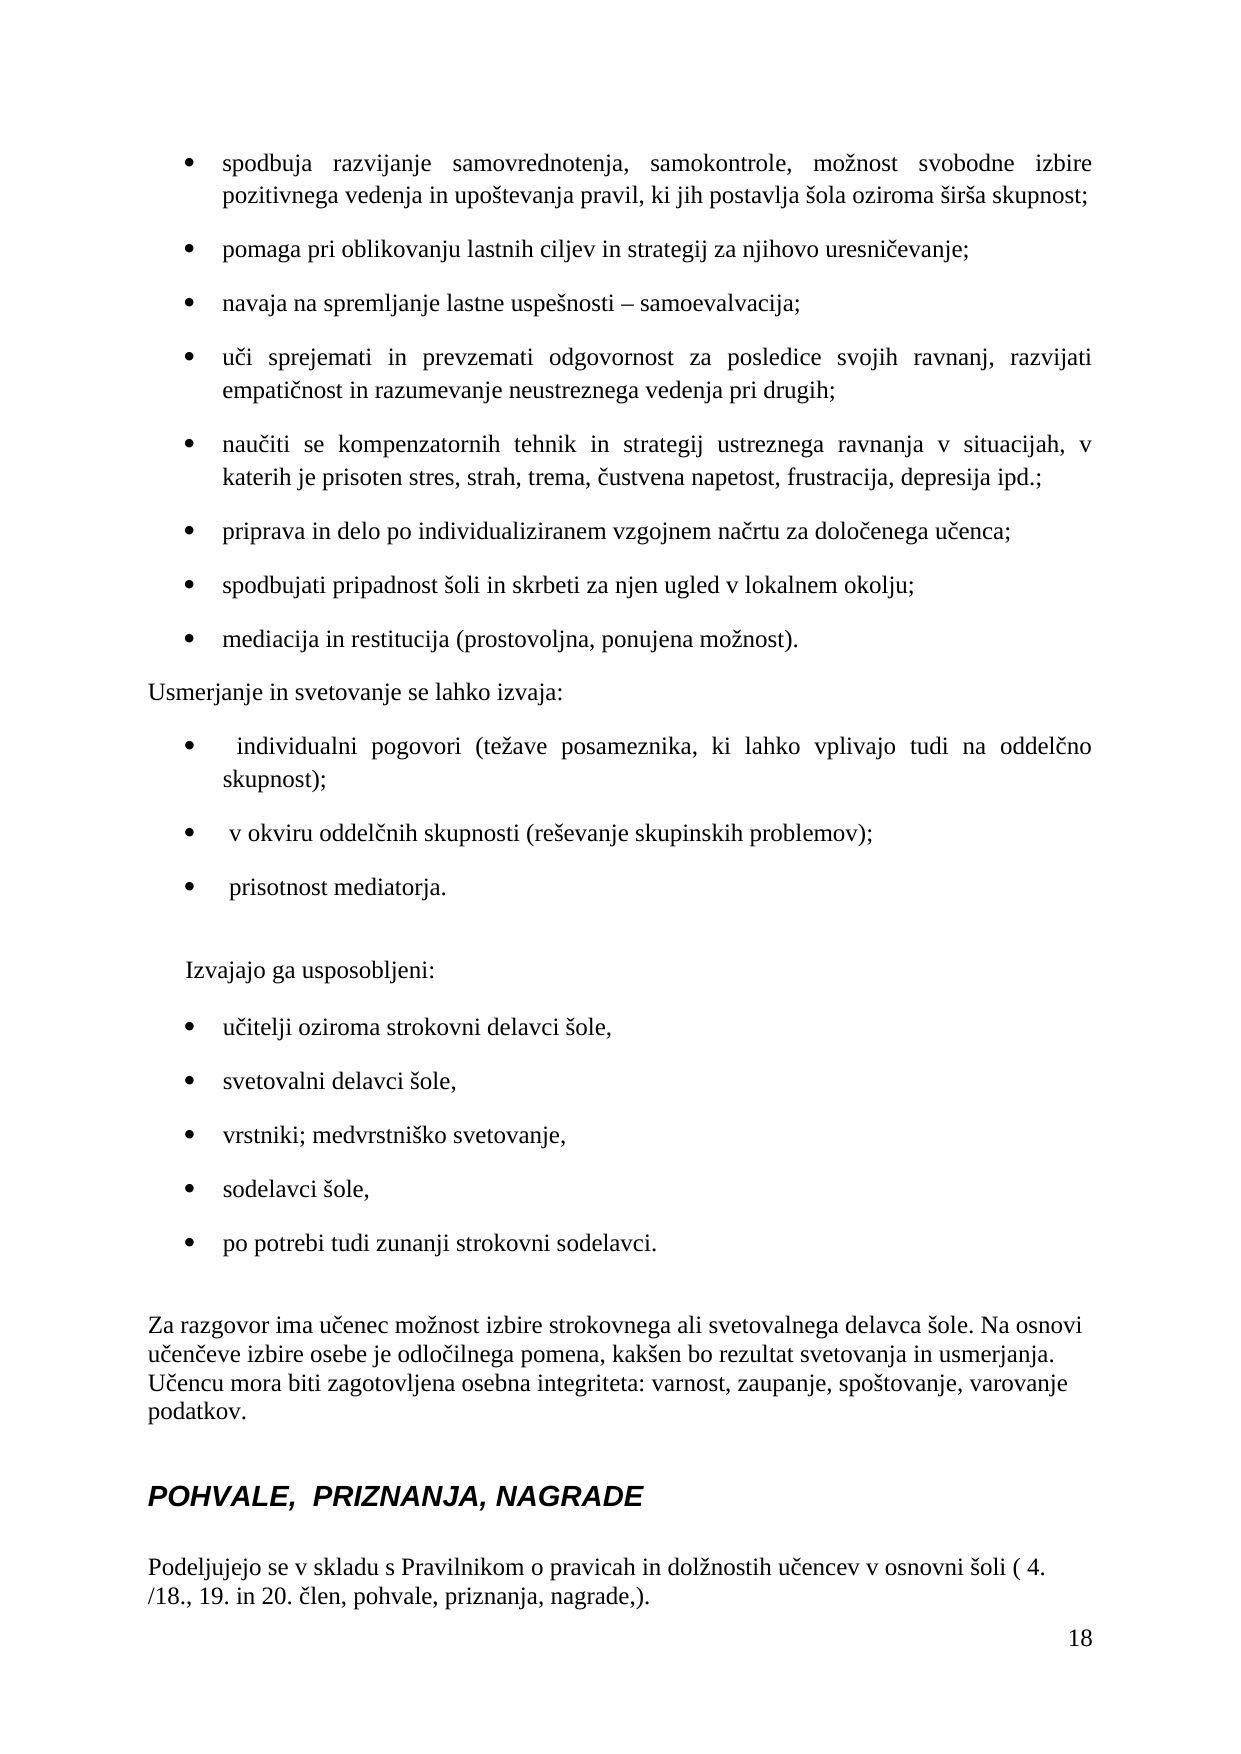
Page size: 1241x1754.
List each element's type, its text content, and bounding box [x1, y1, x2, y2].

list po potrebi tudi zunanji strokovni sodelavci. [185, 1228, 1093, 1256]
list individualni pogovori (težave posameznika, ki lahko vplivajo tudi na oddelčno skupnost); [185, 731, 1093, 793]
list spodbujati pripadnost šoli in skrbeti za njen ugled v lokalnem okolju; [185, 570, 1093, 598]
list sodelavci šole, [185, 1174, 1093, 1202]
list v okviru oddelčnih skupnosti (reševanje skupinskih problemov); [185, 818, 1093, 847]
list naučiti se kompenzatornih tehnik in strategij ustreznega ravnanja v situacijah, v katerih je prisoten stres, strah, trema, čustvena napetost, frustracija, depresija ipd.; [185, 429, 1093, 491]
text Usmerjanje in svetovanje se lahko izvaja: [148, 677, 1093, 706]
list uči sprejemati in prevzemati odgovornost za posledice svojih ravnanj, razvijati empatičnost in razumevanje neustreznega vedenja pri drugih; [185, 342, 1093, 404]
list POHVALE, PRIZNANJA, NAGRADE [148, 1479, 1093, 1512]
list spodbuja razvijanje samovrednotenja, samokontrole, možnost svobodne izbire pozitivnega vedenja in upoštevanja pravil, ki jih postavlja šola oziroma širša skupnost; [185, 148, 1093, 209]
text Za razgovor ima učenec možnost izbire strokovnega ali svetovalnega delavca šole. Na osnovi [148, 1310, 1093, 1339]
list priprava in delo po individualiziranem vzgojnem načrtu za določenega učenca; [185, 516, 1093, 545]
list vrstniki; medvrstniško svetovanje, [185, 1120, 1093, 1149]
list pomaga pri oblikovanju lastnih ciljev in strategij za njihovo uresničevanje; [185, 234, 1093, 263]
list učitelji oziroma strokovni delavci šole, [185, 1012, 1093, 1041]
text učenčeve izbire osebe je odločilnega pomena, kakšen bo rezultat svetovanja in usmerjanja. Učencu mora biti zagotovljena osebna integriteta: varnost, zaupanje, spoštovanje, varovanje [148, 1339, 1093, 1396]
text /18., 19. in 20. člen, pohvale, priznanja, nagrade,). [148, 1581, 1093, 1610]
text podatkov. [148, 1396, 1093, 1425]
list svetovalni delavci šole, [185, 1066, 1093, 1095]
list mediacija in restitucija (prostovoljna, ponujena možnost). [185, 624, 1093, 652]
list prisotnost mediatorja. [185, 872, 1093, 901]
text Izvajajo ga usposobljeni: [185, 955, 1093, 983]
text Podeljujejo se v skladu s Pravilnikom o pravicah in dolžnostih učencev v osnovni šoli ( 4. [148, 1552, 1093, 1581]
list navaja na spremljanje lastne uspešnosti – samoevalvacija; [185, 288, 1093, 317]
